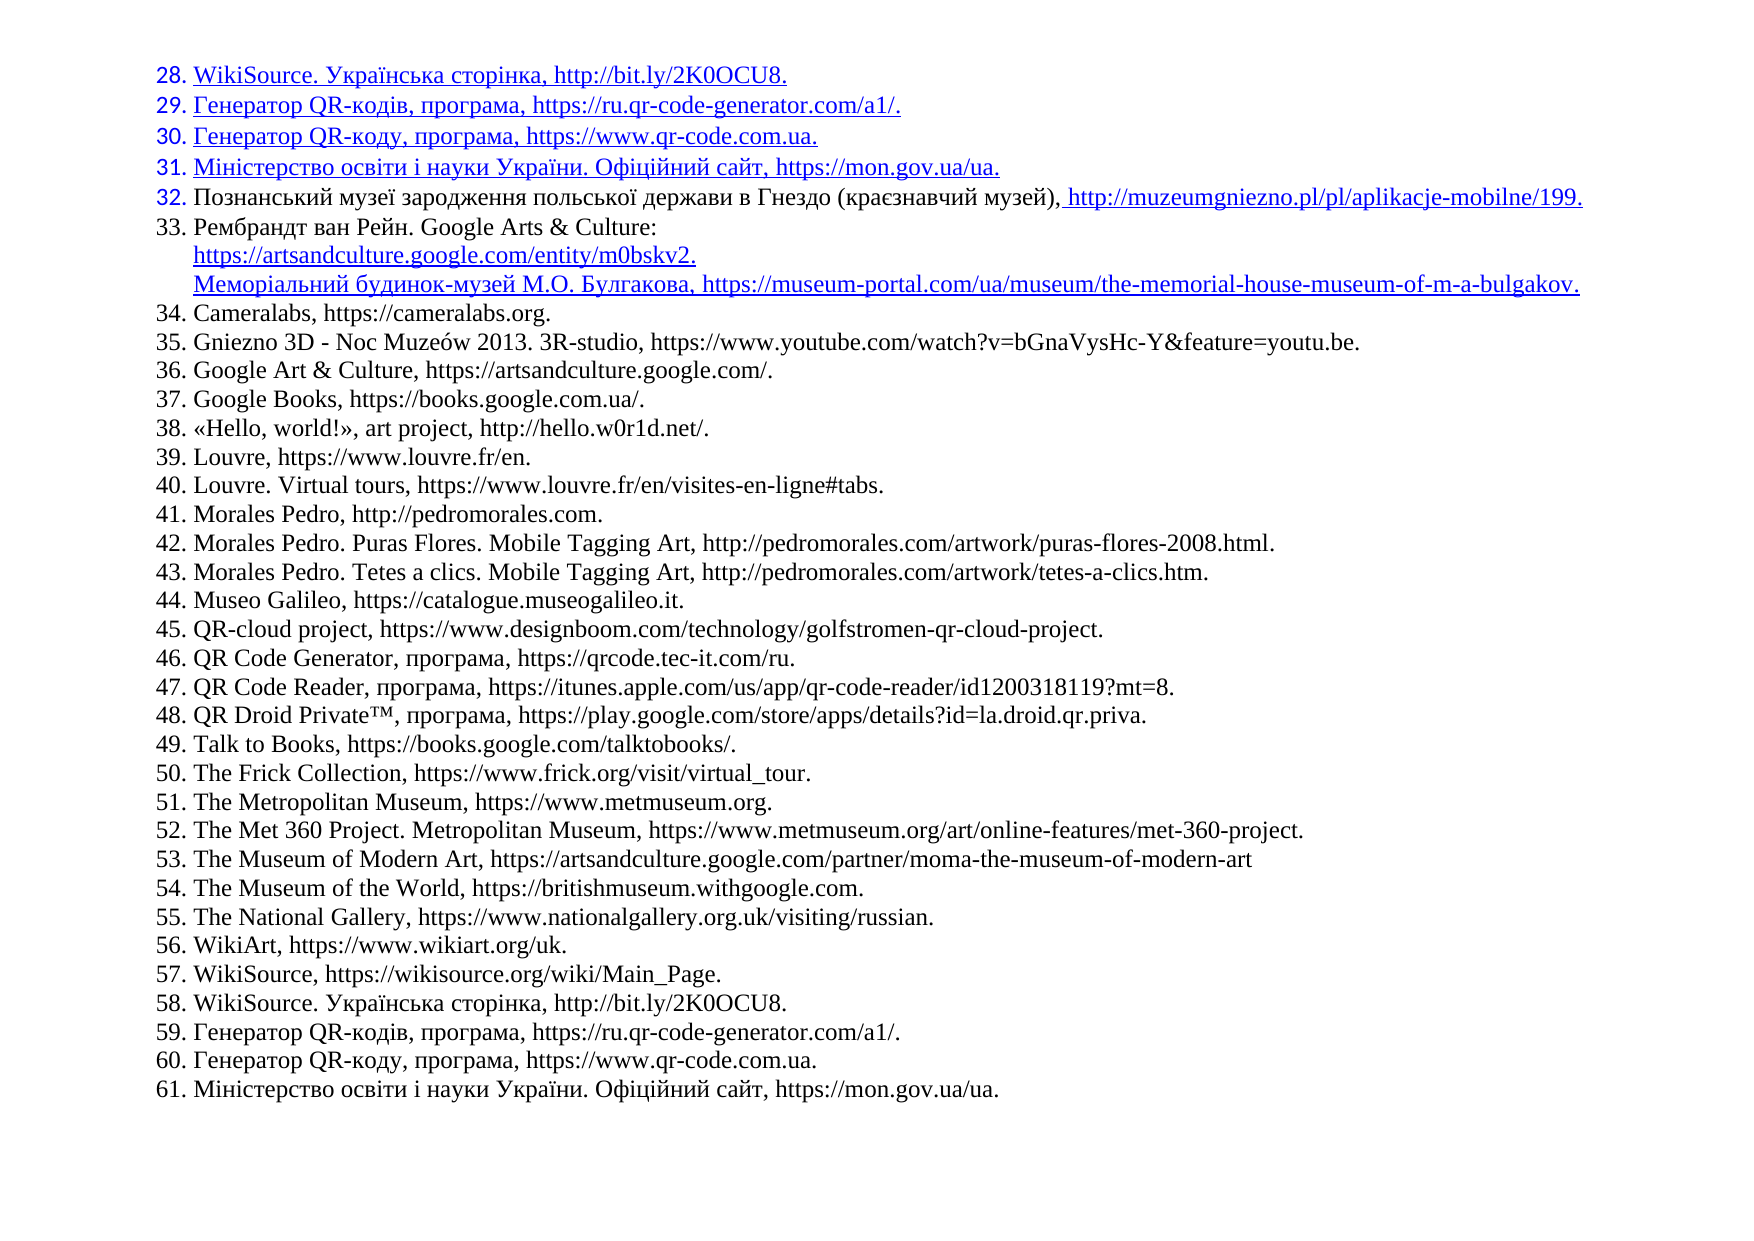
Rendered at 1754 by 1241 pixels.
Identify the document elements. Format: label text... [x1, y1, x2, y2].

list The National Gallery, https://www.nationalgallery.org.uk/visiting/russian. [156, 902, 1636, 930]
list Cameralabs, https://cameralabs.org. [156, 298, 1636, 327]
list QR Code Reader, програма, https://itunes.apple.com/us/app/qr-code-reader/id1200318119?mt=8. [156, 672, 1636, 700]
list Museo Galileo, https://catalogue.museogalileo.it. [156, 585, 1636, 614]
list WikiSource. Українська сторінка, http://bit.ly/2K0OCU8. [156, 988, 1636, 1017]
list Генератор QR-кодів, програма, https://ru.qr-code-generator.com/a1/. [156, 1017, 1636, 1045]
list Talk to Books, https://books.google.com/talktobooks/. [156, 729, 1636, 758]
list QR-cloud project, https://www.designboom.com/technology/golfstromen-qr-cloud-project. [156, 614, 1636, 643]
list Меморіальний будинок-музей М.О. Булгакова, https://museum-portal.com/ua/museum/the-memorial-house-museum-of-m-a-bulgakov. [193, 269, 1636, 298]
list QR Code Generator, програма, https://qrcode.tec-it.com/ru. [156, 643, 1636, 672]
list Louvre, https://www.louvre.fr/en. [156, 442, 1636, 470]
list WikiArt, https://www.wikiart.org/uk. [156, 930, 1636, 959]
list Morales Pedro, http://pedromorales.com. [156, 499, 1636, 528]
list Міністерство освіти і науки України. Офіційний сайт, https://mon.gov.ua/ua. [156, 1074, 1636, 1103]
list Генератор QR-коду, програма, https://www.qr-code.com.ua. [156, 120, 1636, 151]
list Міністерство освіти і науки України. Офіційний сайт, https://mon.gov.ua/ua. [156, 151, 1636, 181]
list Gniezno 3D - Noc Muzeów 2013. 3R-studio, https://www.youtube.com/watch?v=bGnaVysHc-Y&feature=youtu.be. [156, 327, 1636, 355]
list Генератор QR-кодів, програма, https://ru.qr-code-generator.com/a1/. [156, 89, 1636, 120]
list Генератор QR-коду, програма, https://www.qr-code.com.ua. [156, 1045, 1636, 1074]
list Рембрандт ван Рейн. Google Arts & Culture: [156, 212, 1636, 240]
list WikiSource. Українська сторінка, http://bit.ly/2K0OCU8. [156, 59, 1636, 89]
list Познанський музеї зародження польської держави в Гнездо (краєзнавчий музей), http://muzeumgniezno.pl/pl/aplikacje-mobilne/199. [156, 181, 1636, 212]
list The Metropolitan Museum, https://www.metmuseum.org. [156, 787, 1636, 815]
list The Frick Collection, https://www.frick.org/visit/virtual_tour. [156, 758, 1636, 787]
list The Museum of Modern Art, https://artsandculture.google.com/partner/moma-the-museum-of-modern-art [156, 844, 1636, 873]
list Google Art & Culture, https://artsandculture.google.com/. [156, 355, 1636, 384]
list https://artsandculture.google.com/entity/m0bskv2. [193, 240, 1636, 269]
list QR Droid Private™, програма, https://play.google.com/store/apps/details?id=la.droid.qr.priva. [156, 700, 1636, 729]
list WikiSource, https://wikisource.org/wiki/Main_Page. [156, 959, 1636, 988]
list Louvre. Virtual tours, https://www.louvre.fr/en/visites-en-ligne#tabs. [156, 470, 1636, 499]
list Google Books, https://books.google.com.ua/. [156, 384, 1636, 413]
list «Hello, world!», art project, http://hello.w0r1d.net/. [156, 413, 1636, 442]
list Morales Pedro. Puras Flores. Mobile Tagging Art, http://pedromorales.com/artwork/puras-flores-2008.html. [156, 528, 1636, 557]
list The Museum of the World, https://britishmuseum.withgoogle.com. [156, 873, 1636, 902]
list Morales Pedro. Tetes a clics. Mobile Tagging Art, http://pedromorales.com/artwork/tetes-a-clics.htm. [156, 557, 1636, 585]
list The Met 360 Project. Metropolitan Museum, https://www.metmuseum.org/art/online-features/met-360-project. [156, 815, 1636, 844]
